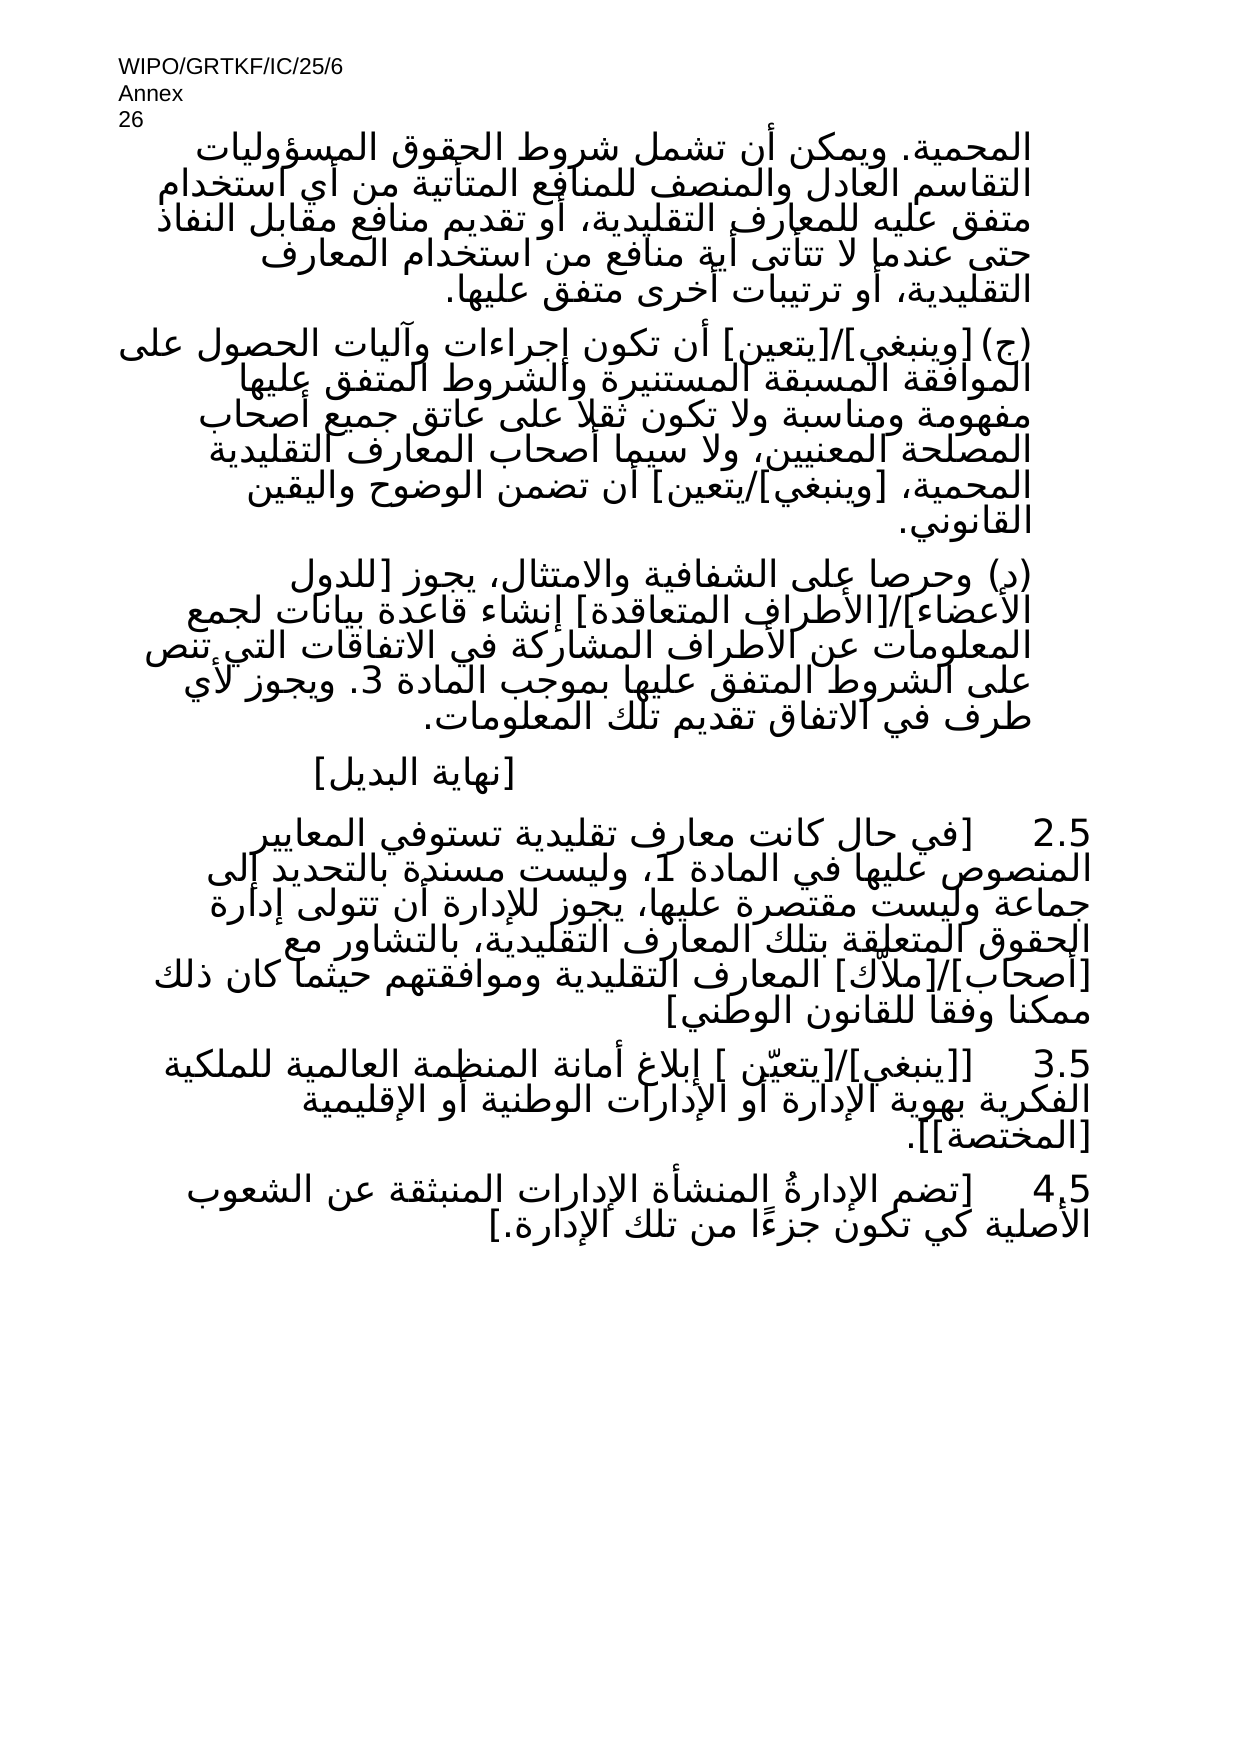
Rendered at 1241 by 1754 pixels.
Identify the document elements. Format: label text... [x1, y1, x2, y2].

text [118, 132, 1033, 309]
text 3.5 [[ينبغي]/[يتعيّن ] إبلاغ أمانة المنظمة العالمية للملكية الفكرية بهوية الإدارة أو الإدارات الوطنية أو الإقليمية [المختصة]]. [118, 1049, 1092, 1155]
text (ج) [وينبغي]/[يتعين] أن تكون إجراءات وآليات الحصول على الموافقة المسبقة المستنيرة والشروط المتفق عليها مفهومة ومناسبة ولا تكون ثقلا على عاتق جميع أصحاب المصلحة المعنيين، ولا سيما أصحاب المعارف التقليدية المحمية، [وينبغي]/يتعين] أن تضمن الوضوح واليقين القانوني. [118, 328, 1033, 541]
text (د) وحرصا على الشفافية والامتثال، يجوز [للدول الأعضاء]/[الأطراف المتعاقدة] إنشاء قاعدة بيانات لجمع المعلومات عن الأطراف المشاركة في الاتفاقات التي تنص على الشروط المتفق عليها بموجب المادة 3. ويجوز لأي طرف في الاتفاق تقديم تلك المعلومات. [118, 559, 1033, 736]
text [نهاية البديل] [118, 755, 516, 793]
text 2.5 [في حال كانت معارف تقليدية تستوفي المعايير المنصوص عليها في المادة 1، وليست مسندة بالتحديد إلى جماعة وليست مقتصرة عليها، يجوز للإدارة أن تتولى إدارة الحقوق المتعلقة بتلك المعارف التقليدية، بالتشاور مع [أصحاب]/[ملاّك] المعارف التقليدية وموافقتهم حيثما كان ذلك ممكنا وفقا للقانون الوطني] [118, 818, 1092, 1030]
text 4.5 [تضم الإدارةُ المنشأة الإدارات المنبثقة عن الشعوب الأصلية كي تكون جزءًا من تلك الإدارة.] [118, 1174, 1092, 1245]
